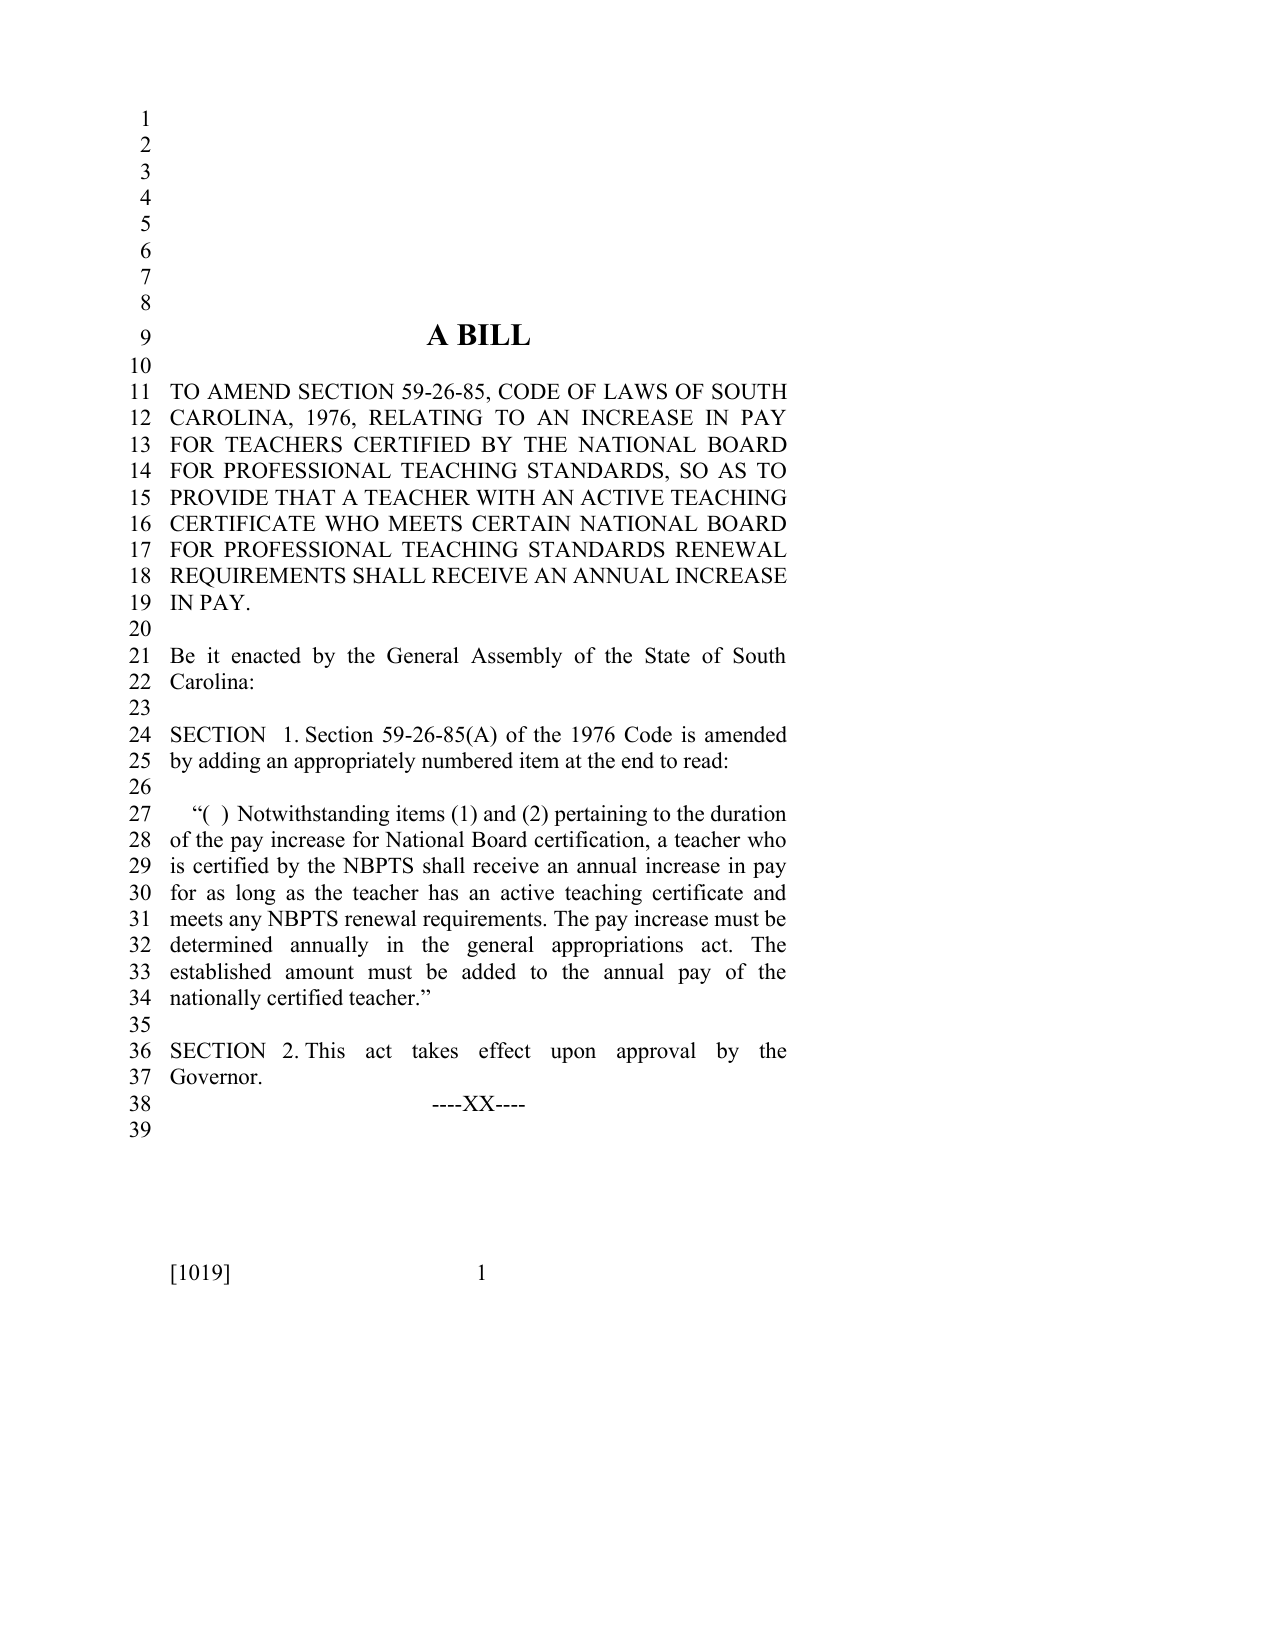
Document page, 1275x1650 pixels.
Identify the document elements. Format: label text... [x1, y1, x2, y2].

text “( ) Notwithstanding items (1) and (2) pertaining to the duration of the pay increase for National Board certification, a teacher who is certified by the NBPTS shall receive an annual increase in pay for as long as the teacher has an active teaching certificate and meets any NBPTS renewal requirements. The pay increase must be determined annually in the general appropriations act. The established amount must be added to the annual pay of the nationally certified teacher.” [169, 800, 787, 1011]
text SECTION 1. Section 59-26-85(A) of the 1976 Code is amended by adding an appropriately numbered item at the end to read: [169, 721, 787, 773]
text Be it enacted by the General Assembly of the State of South Carolina: [169, 642, 787, 694]
text SECTION 2. This act takes effect upon approval by the Governor. [169, 1037, 787, 1090]
text ----XX---- [169, 1090, 787, 1116]
text TO AMEND SECTION 59-26-85, CODE OF LAWS OF SOUTH CAROLINA, 1976, RELATING TO AN INCREASE IN PAY FOR TEACHERS CERTIFIED BY THE NATIONAL BOARD FOR PROFESSIONAL TEACHING STANDARDS, SO AS TO PROVIDE THAT A TEACHER WITH AN ACTIVE TEACHING CERTIFICATE WHO MEETS CERTAIN NATIONAL BOARD FOR PROFESSIONAL TEACHING STANDARDS RENEWAL REQUIREMENTS SHALL RECEIVE AN ANNUAL INCREASE IN PAY. [169, 378, 787, 615]
text A BILL [169, 316, 787, 352]
